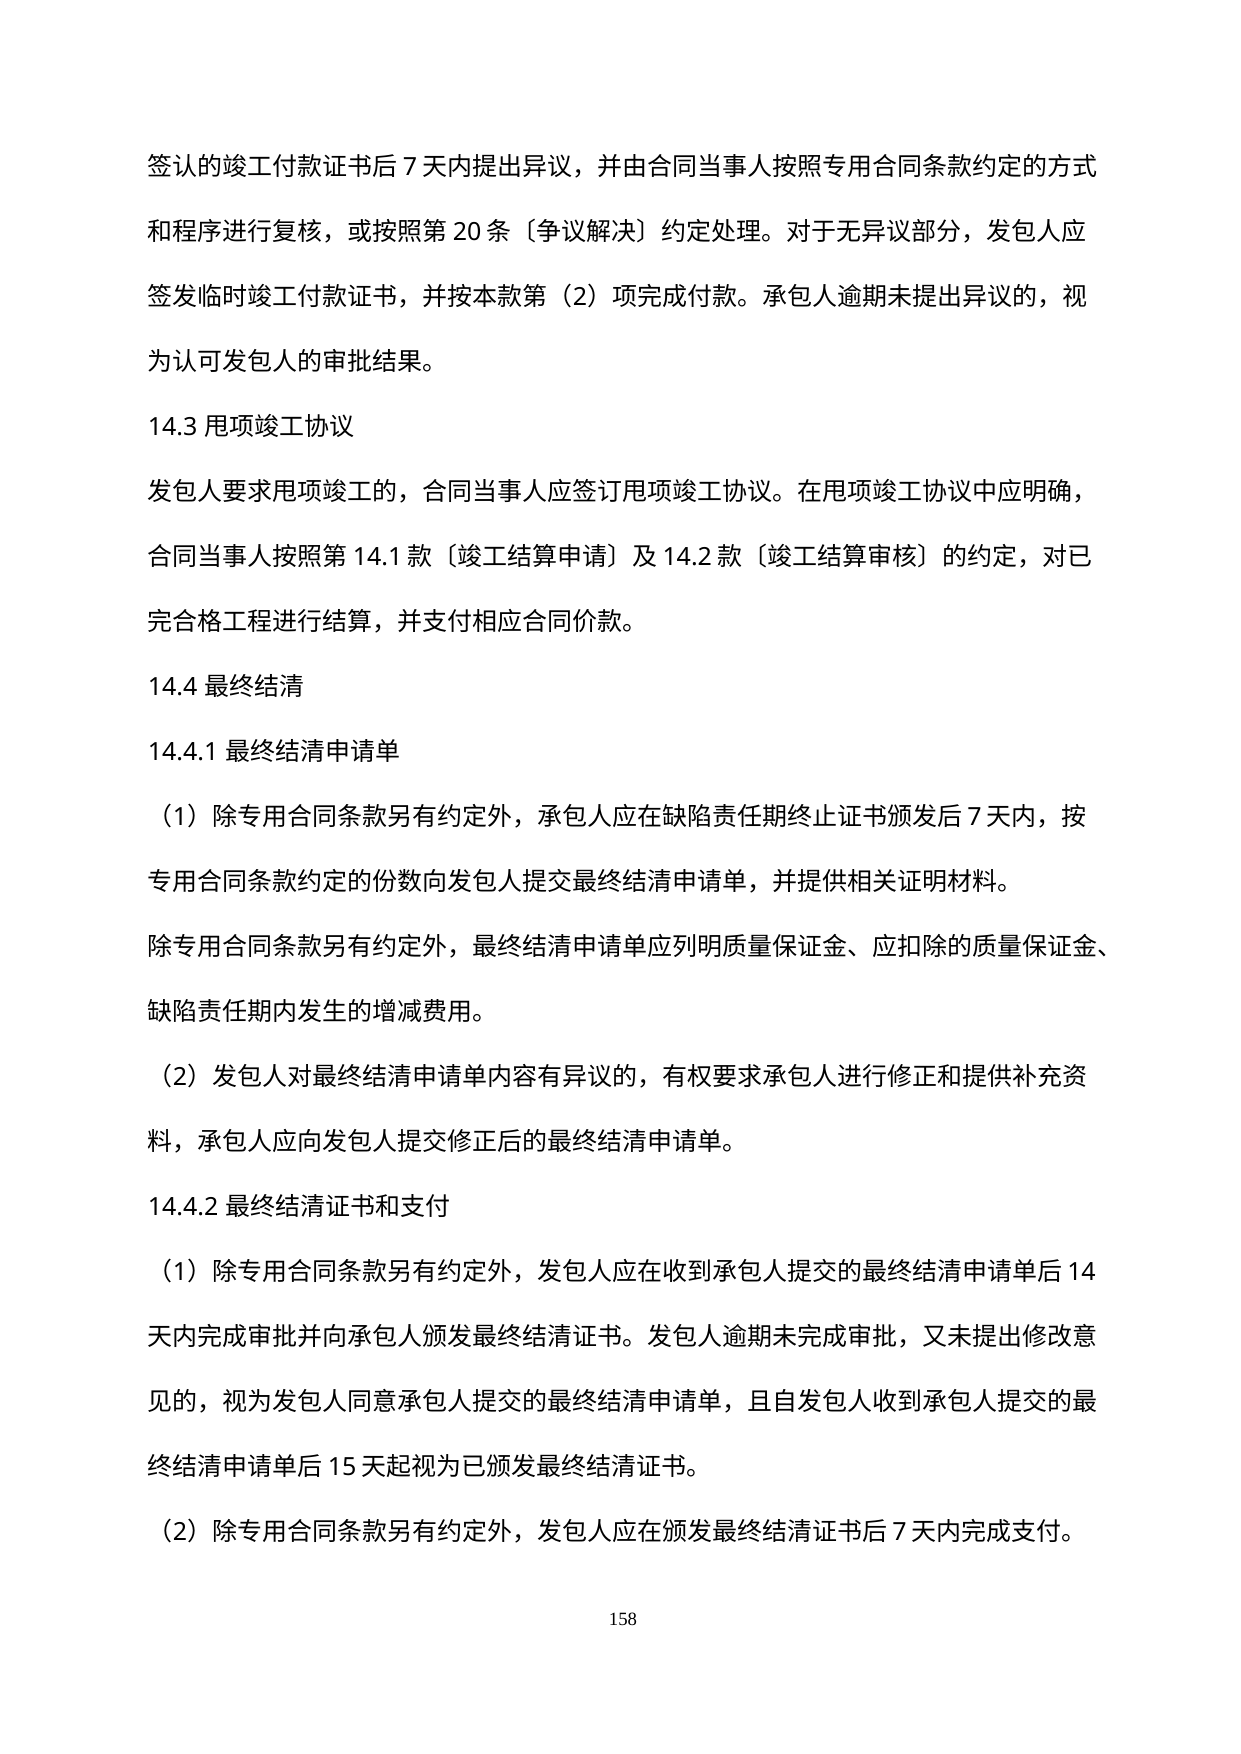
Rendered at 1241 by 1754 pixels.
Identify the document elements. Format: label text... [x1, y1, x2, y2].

text （1）除专用合同条款另有约定外，承包人应在缺陷责任期终止证书颁发后7天内，按专用合同条款约定的份数向发包人提交最终结清申请单，并提供相关证明材料。 [148, 782, 1098, 912]
text 除专用合同条款另有约定外，最终结清申请单应列明质量保证金、应扣除的质量保证金、缺陷责任期内发生的增减费用。 [148, 912, 1098, 1042]
text 14.4.2 最终结清证书和支付 [148, 1172, 1098, 1237]
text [148, 1497, 1098, 1562]
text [148, 132, 1098, 392]
text （1）除专用合同条款另有约定外，发包人应在收到承包人提交的最终结清申请单后14天内完成审批并向承包人颁发最终结清证书。发包人逾期未完成审批，又未提出修改意见的，视为发包人同意承包人提交的最终结清申请单，且自发包人收到承包人提交的最终结清申请单后15天起视为已颁发最终结清证书。 [148, 1237, 1098, 1497]
text （2）发包人对最终结清申请单内容有异议的，有权要求承包人进行修正和提供补充资料，承包人应向发包人提交修正后的最终结清申请单。 [148, 1042, 1098, 1172]
text 发包人要求甩项竣工的，合同当事人应签订甩项竣工协议。在甩项竣工协议中应明确，合同当事人按照第14.1款〔竣工结算申请〕及14.2款〔竣工结算审核〕的约定，对已完合格工程进行结算，并支付相应合同价款。 [148, 457, 1098, 652]
text 14.4.1 最终结清申请单 [148, 717, 1098, 782]
text 14.3 甩项竣工协议 [148, 392, 1098, 457]
text 14.4 最终结清 [148, 652, 1098, 717]
